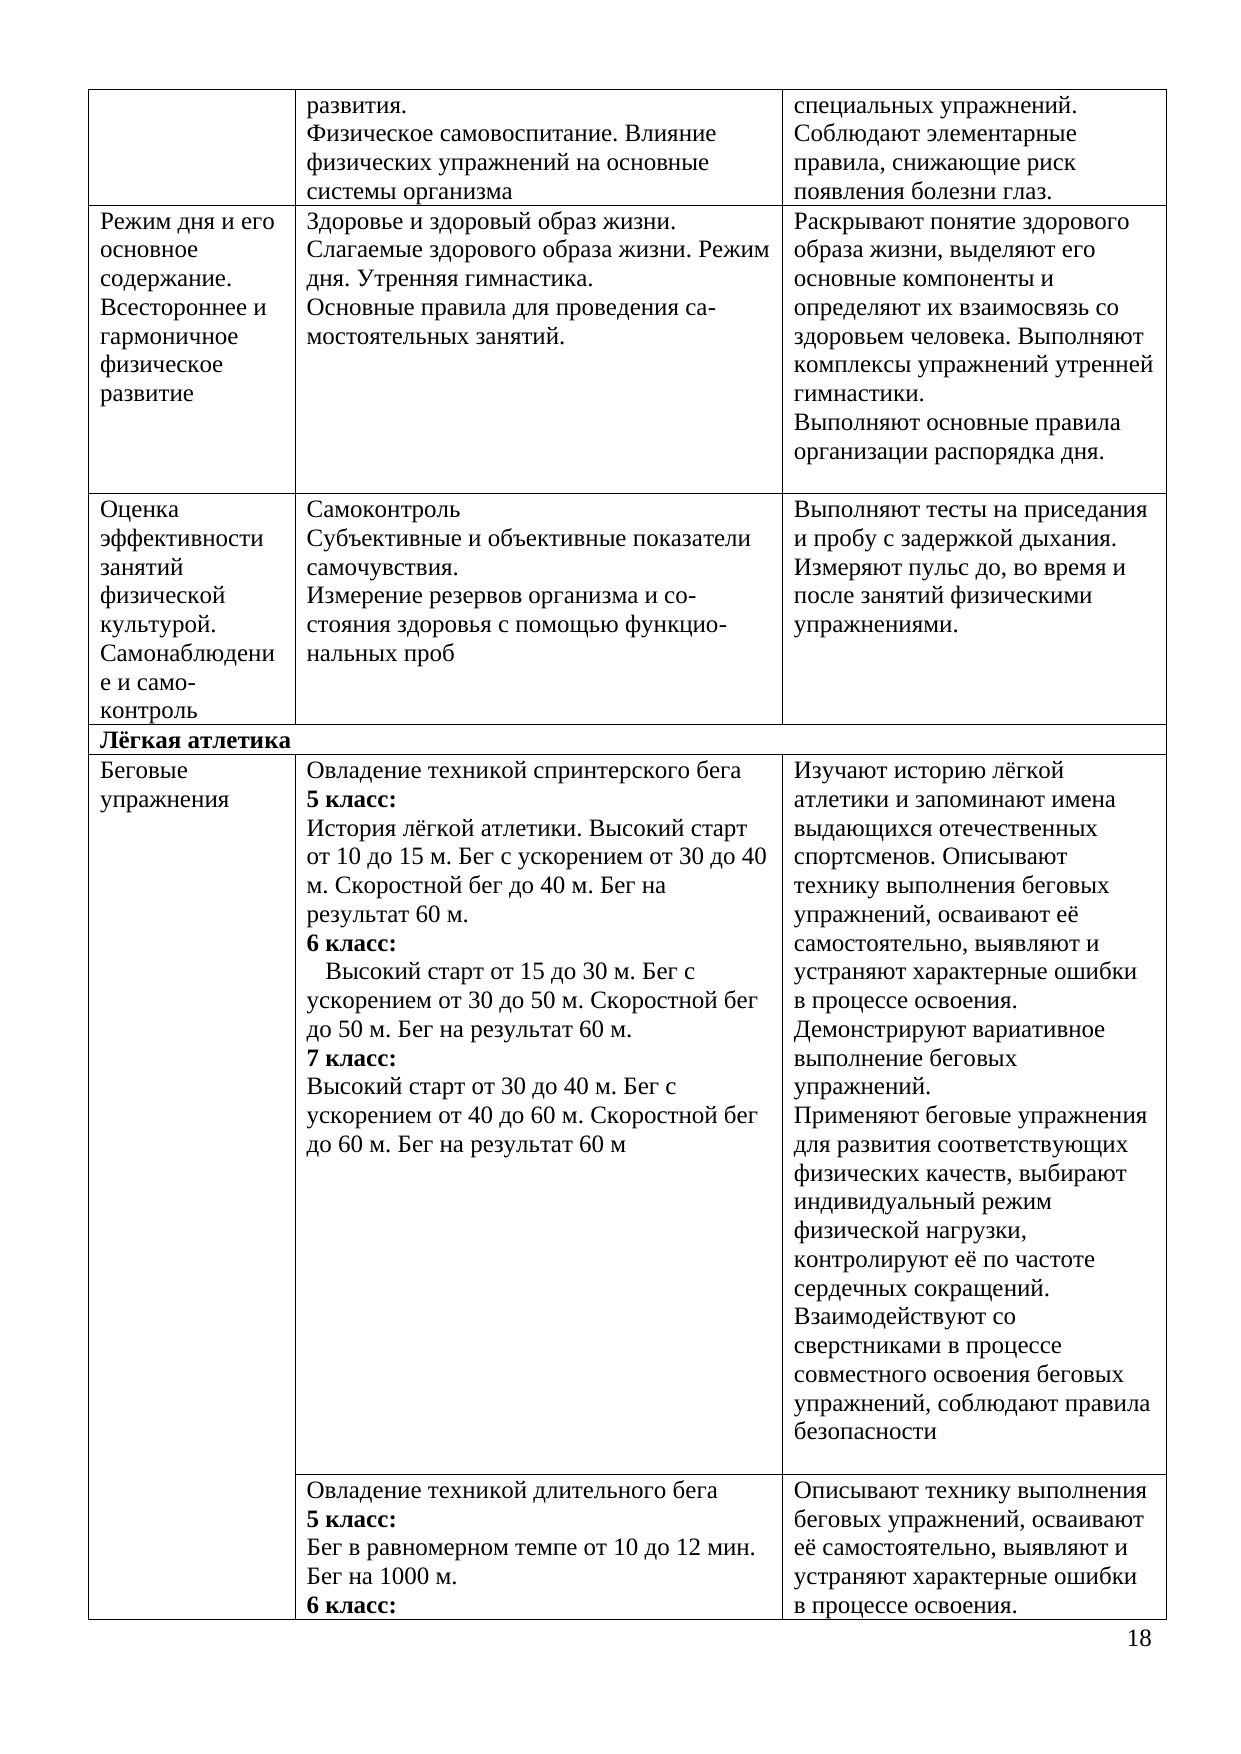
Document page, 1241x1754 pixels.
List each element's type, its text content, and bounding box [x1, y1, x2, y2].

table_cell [783, 1475, 1166, 1619]
table_cell Лёгкая атлетика [89, 725, 1166, 754]
table_cell Выполняют тесты на приседания и пробу с задержкой дыхания. Измеряют пульс до, во время и после занятий физическими упражнениями. [783, 494, 1166, 724]
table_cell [783, 90, 1166, 205]
table_cell Овладение техникой спринтерского бега 5 класс: История лёгкой атлетики. Высокий старт от 10 до 15 м. Бег с ускорением от 30 до 40 м. Скоростной бег до 40 м. Бег на результат 60 м. 6 класс: Высокий старт от 15 до 30 м. Бег с ускорением от 30 до 50 м. Скоростной бег до 50 м. Бег на результат 60 м. 7 класс: Высокий старт от 30 до 40 м. Бег с ускорением от 40 до 60 м. Скоростной бег до 60 м. Бег на результат 60 м [296, 755, 782, 1474]
table_cell Раскрывают понятие здорового образа жизни, выделяют его основные компоненты и определяют их взаимосвязь со здоровьем человека. Выполняют комплексы упражнений утренней гимнастики. Выполняют основные правила организации распорядка дня. [783, 206, 1166, 493]
table_cell Оценка эффективности занятий физической культурой. Самонаблюдение и самоконтроль [89, 494, 295, 724]
table_cell Режим дня и его основное содержание. Всестороннее и гармоничное физическое развитие [89, 206, 295, 493]
table_cell Здоровье и здоровый образ жизни. Слагаемые здорового образа жизни. Режим дня. Утренняя гимнастика. Основные правила для проведения самостоятельных занятий. [296, 206, 782, 493]
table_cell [296, 1475, 782, 1619]
table_cell Самоконтроль Субъективные и объективные показатели самочувствия. Измерение резервов организма и состояния здоровья с помощью функциональных проб [296, 494, 782, 724]
table_cell Беговые упражнения [89, 755, 295, 1619]
table_cell Изучают историю лёгкой атлетики и запоминают имена выдающихся отечественных спортсменов. Описывают технику выполнения беговых упражнений, осваивают её самостоятельно, выявляют и устраняют характерные ошибки в процессе освоения. Демонстрируют вариативное выполнение беговых упражнений. Применяют беговые упражнения для развития соответствующих физических качеств, выбирают индивидуальный режим физической нагрузки, контролируют её по частоте сердечных сокращений. Взаимодействуют со сверстниками в процессе совместного освоения беговых упражнений, соблюдают правила безопасности [783, 755, 1166, 1474]
